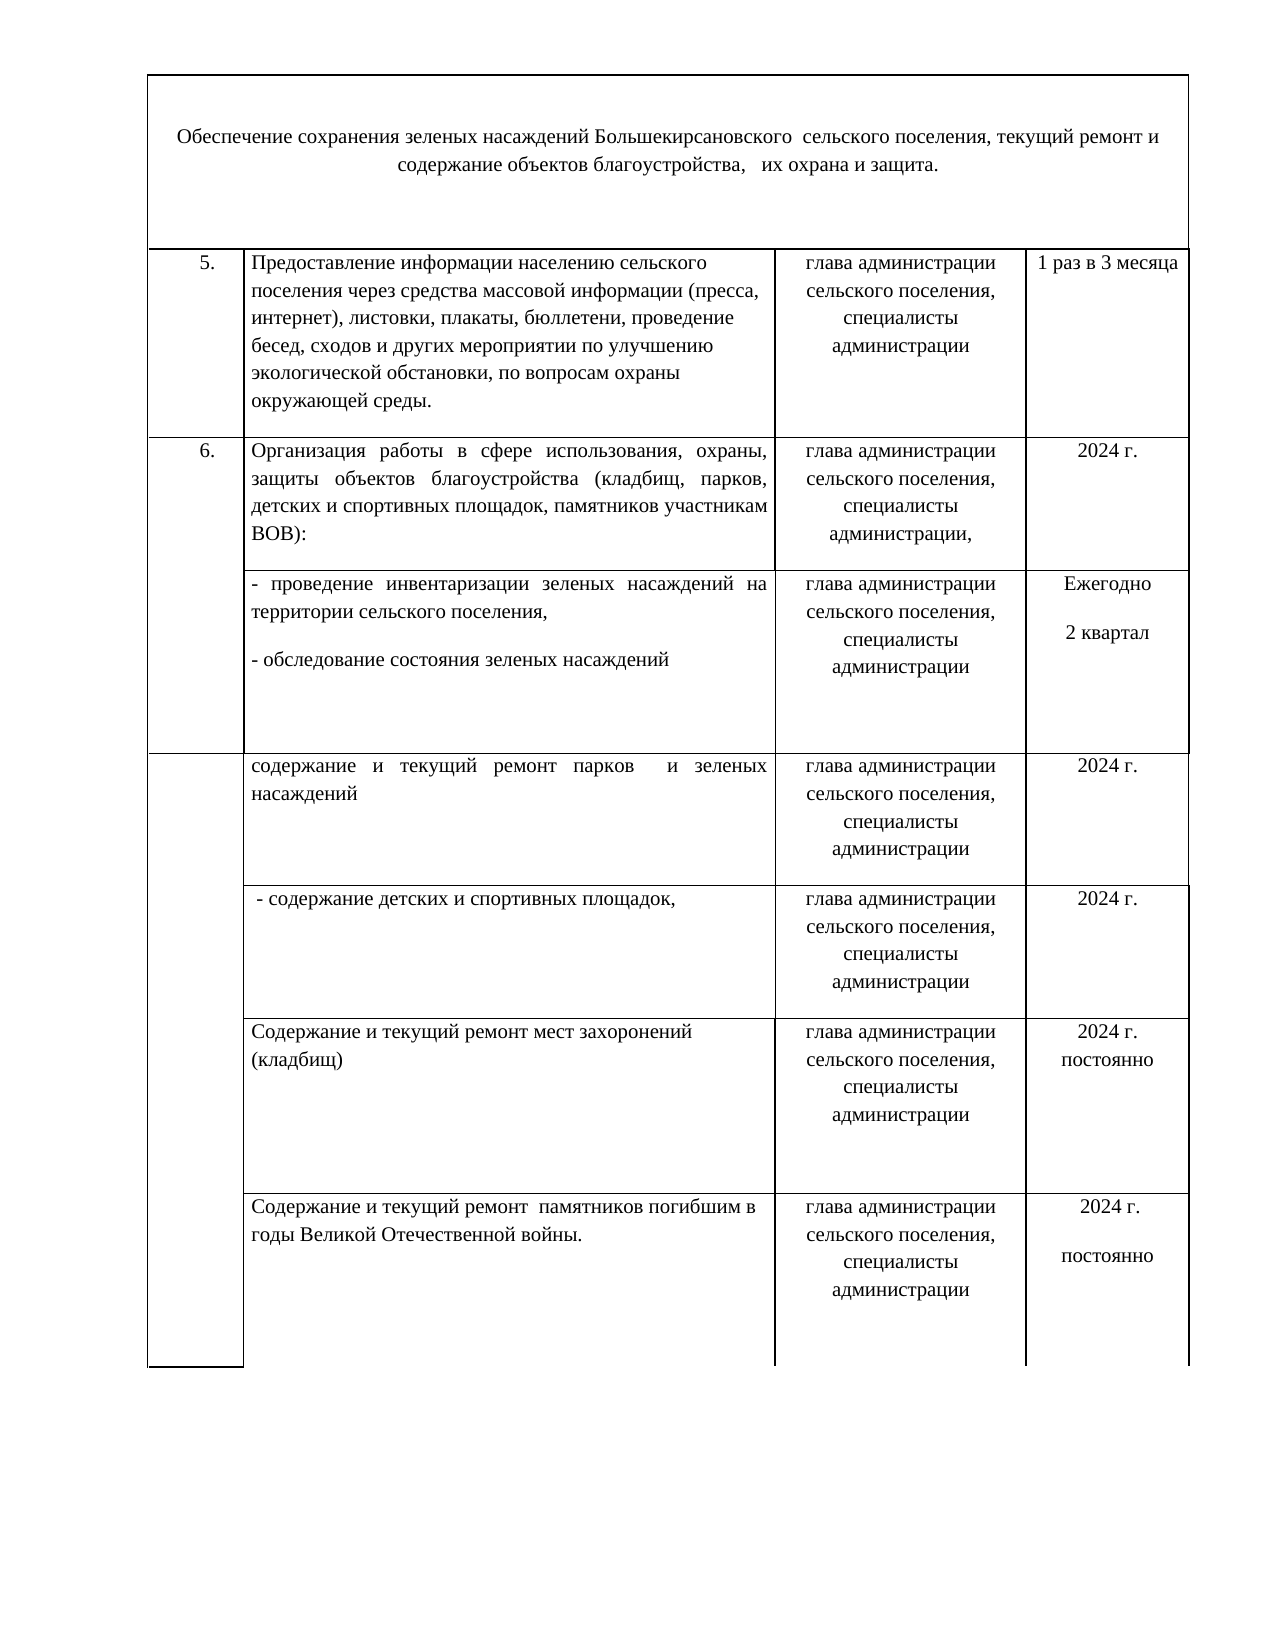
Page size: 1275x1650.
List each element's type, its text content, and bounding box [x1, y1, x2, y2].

table_cell 2024 г. постоянно [1027, 1019, 1188, 1193]
table_cell глава администрации сельского поселения, специалисты администрации [776, 571, 1025, 752]
table_cell глава администрации сельского поселения, специалисты администрации [776, 886, 1025, 1018]
table_cell глава администрации сельского поселения, специалисты администрации [776, 1019, 1025, 1193]
table_cell глава администрации сельского поселения, специалисты администрации [776, 250, 1025, 437]
table_cell глава администрации сельского поселения, специалисты администрации, [776, 438, 1025, 570]
table_cell содержание и текущий ремонт парков и зеленых насаждений [244, 754, 775, 885]
table_cell глава администрации сельского поселения, специалисты администрации [776, 754, 1025, 885]
table_cell [148, 249, 243, 437]
table_cell - содержание детских и спортивных площадок, [244, 886, 775, 1018]
table_cell - проведение инвентаризации зеленых насаждений на территории сельского поселения, - обследование состояния зеленых насаждений [245, 571, 775, 752]
table_cell Ежегодно 2 квартал [1027, 571, 1188, 752]
table_cell Предоставление информации населению сельского поселения через средства массовой информации (пресса, интернет), листовки, плакаты, бюллетени, проведение бесед, сходов и других мероприятии по улучшению экологической обстановки, по вопросам охраны окружающей среды. [245, 250, 774, 437]
table_cell 2024 г. постоянно [1027, 1194, 1188, 1366]
table_cell [148, 438, 243, 752]
table_cell 2024 г. [1027, 754, 1188, 885]
table_cell 1 раз в 3 месяца [1027, 250, 1188, 437]
table_cell Содержание и текущий ремонт мест захоронений (кладбищ) [244, 1019, 774, 1193]
table_cell Обеспечение сохранения зеленых насаждений Большекирсановского сельского поселения, текущий ремонт и содержание объектов благоустройства, их охрана и защита. [148, 76, 1188, 248]
table_cell Организация работы в сфере использования, охраны, защиты объектов благоустройства (кладбищ, парков, детских и спортивных площадок, памятников участникам ВОВ): [245, 438, 774, 570]
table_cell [776, 1194, 1025, 1366]
table_cell 2024 г. [1027, 438, 1188, 570]
table_cell 2024 г. [1027, 886, 1188, 1018]
table_cell [148, 754, 243, 1366]
table_cell Содержание и текущий ремонт памятников погибшим в годы Великой Отечественной войны. [244, 1194, 774, 1366]
